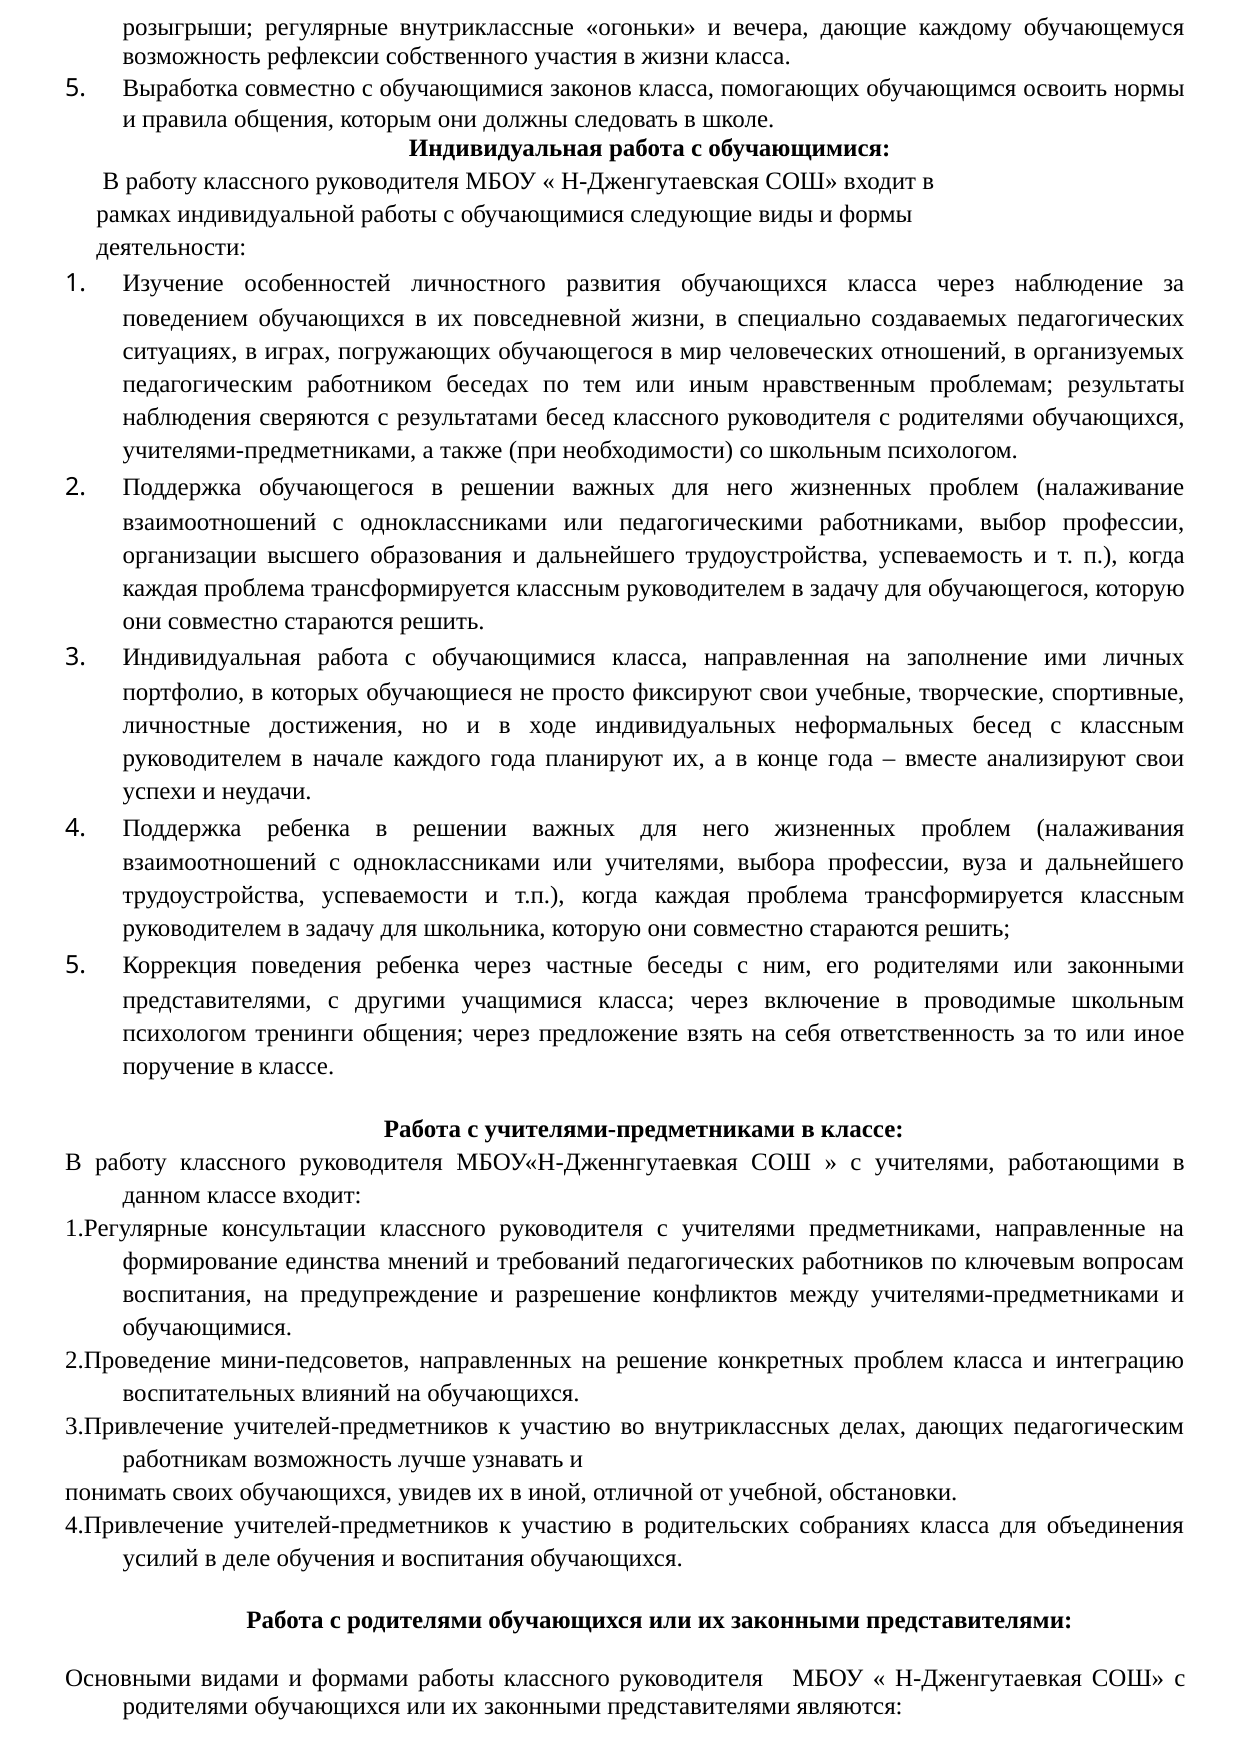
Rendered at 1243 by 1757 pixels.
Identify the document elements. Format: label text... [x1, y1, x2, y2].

list Поддержка обучающегося в решении важных для него жизненных проблем (налаживание взаимоотношений с одноклассниками или педагогическими работниками, выбор профессии, организации высшего образования и дальнейшего трудоустройства, успеваемость и т. п.), когда каждая проблема трансформируется классным руководителем в задачу для обучающегося, которую они совместно стараются решить. [65, 468, 1185, 634]
text рамках индивидуальной работы с обучающимися следующие виды и формы [65, 199, 1185, 228]
list Поддержка ребенка в решении важных для него жизненных проблем (налаживания взаимоотношений с одноклассниками или учителями, выбора профессии, вуза и дальнейшего трудоустройства, успеваемости и т.п.), когда каждая проблема трансформируется классным руководителем в задачу для школьника, которую они совместно стараются решить; [65, 809, 1185, 942]
text В работу классного руководителя МБОУ«Н-Дженнгутаевкая СОШ » с учителями, работающими в данном классе входит: [65, 1147, 1185, 1209]
text 1.Регулярные консультации классного руководителя с учителями предметниками, направленные на формирование единства мнений и требований педагогических работников по ключевым вопросам воспитания, на предупреждение и разрешение конфликтов между учителями-предметниками и обучающимися. [65, 1213, 1185, 1341]
text Индивидуальная работа с обучающимися: [65, 133, 1185, 162]
list Изучение особенностей личностного развития обучающихся класса через наблюдение за поведением обучающихся в их повседневной жизни, в специально создаваемых педагогических ситуациях, в играх, погружающих обучающегося в мир человеческих отношений, в организуемых педагогическим работником беседах по тем или иным нравственным проблемам; результаты наблюдения сверяются с результатами бесед классного руководителя с родителями обучающихся, учителями-предметниками, а также (при необходимости) со школьным психологом. [65, 265, 1185, 464]
text деятельности: [65, 232, 1185, 261]
text Работа с родителями обучающихся или их законными представителями: [65, 1605, 1185, 1634]
text понимать своих обучающихся, увидев их в иной, отличной от учебной, обстановки. [65, 1477, 1185, 1506]
text 2.Проведение мини-педсоветов, направленных на решение конкретных проблем класса и интеграцию воспитательных влияний на обучающихся. [65, 1345, 1185, 1407]
list Индивидуальная работа с обучающимися класса, направленная на заполнение ими личных портфолио, в которых обучающиеся не просто фиксируют свои учебные, творческие, спортивные, личностные достижения, но и в ходе индивидуальных неформальных бесед с классным руководителем в начале каждого года планируют их, а в конце года – вместе анализируют свои успехи и неудачи. [65, 639, 1185, 805]
list Выработка совместно с обучающимися законов класса, помогающих обучающимся освоить нормы и правила общения, которым они должны следовать в школе. [65, 70, 1185, 133]
text Основными видами и формами работы классного руководителя МБОУ « Н-Дженгутаевкая СОШ» с родителями обучающихся или их законными представителями являются: [65, 1663, 1185, 1720]
text В работу классного руководителя МБОУ « Н-Дженгутаевская СОШ» входит в [65, 166, 1185, 194]
list Коррекция поведения ребенка через частные беседы с ним, его родителями или законными представителями, с другими учащимися класса; через включение в проводимые школьным психологом тренинги общения; через предложение взять на себя ответственность за то или иное поручение в классе. [65, 947, 1185, 1080]
text 4.Привлечение учителей-предметников к участию в родительских собраниях класса для объединения усилий в деле обучения и воспитания обучающихся. [65, 1510, 1185, 1572]
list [65, 12, 1185, 70]
text 3.Привлечение учителей-предметников к участию во внутриклассных делах, дающих педагогическим работникам возможность лучше узнавать и [65, 1411, 1185, 1473]
text Работа с учителями-предметниками в классе: [65, 1114, 1185, 1143]
